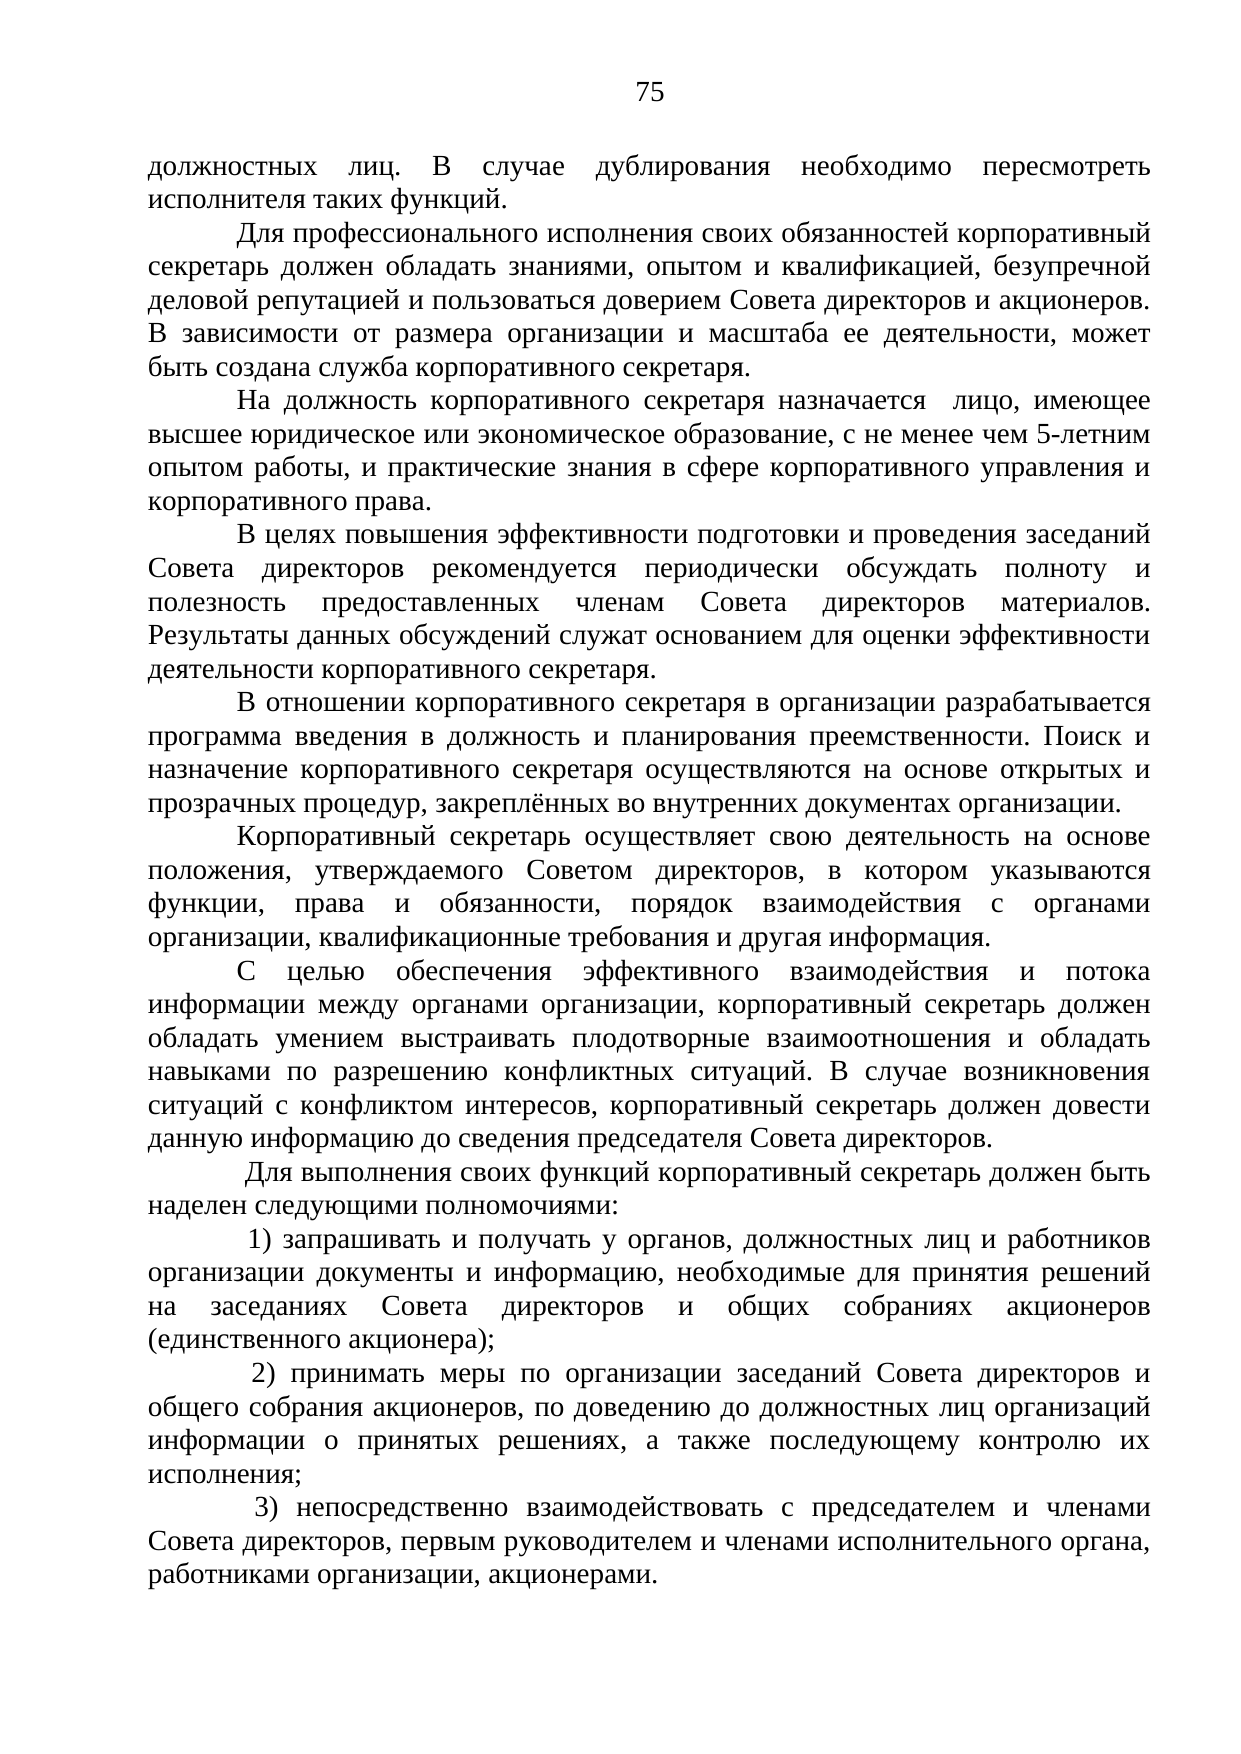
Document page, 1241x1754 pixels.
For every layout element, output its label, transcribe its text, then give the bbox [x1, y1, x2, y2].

text 3) непосредственно взаимодействовать с председателем и членами Совета директоров, первым руководителем и членами исполнительного органа, работниками организации, акционерами. [148, 1489, 1152, 1590]
text В отношении корпоративного секретаря в организации разрабатывается программа введения в должность и планирования преемственности. Поиск и назначение корпоративного секретаря осуществляются на основе открытых и прозрачных процедур, закреплённых во внутренних документах организации. [148, 684, 1152, 818]
text С целью обеспечения эффективного взаимодействия и потока информации между органами организации, корпоративный секретарь должен обладать умением выстраивать плодотворные взаимоотношения и обладать навыками по разрешению конфликтных ситуаций. В случае возникновения ситуаций с конфликтом интересов, корпоративный секретарь должен довести данную информацию до сведения председателя Совета директоров. [148, 953, 1152, 1154]
text В целях повышения эффективности подготовки и проведения заседаний Совета директоров рекомендуется периодически обсуждать полноту и полезность предоставленных членам Совета директоров материалов. Результаты данных обсуждений служат основанием для оценки эффективности деятельности корпоративного секретаря. [148, 517, 1152, 684]
text Для профессионального исполнения своих обязанностей корпоративный секретарь должен обладать знаниями, опытом и квалификацией, безупречной деловой репутацией и пользоваться доверием Совета директоров и акционеров. В зависимости от размера организации и масштаба ее деятельности, может быть создана служба корпоративного секретаря. [148, 215, 1152, 382]
text 2) принимать меры по организации заседаний Совета директоров и общего собрания акционеров, по доведению до должностных лиц организаций информации о принятых решениях, а также последующему контролю их исполнения; [148, 1355, 1152, 1489]
text На должность корпоративного секретаря назначается лицо, имеющее высшее юридическое или экономическое образование, с не менее чем 5-летним опытом работы, и практические знания в сфере корпоративного управления и корпоративного права. [148, 382, 1152, 517]
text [148, 148, 1152, 215]
text Для выполнения своих функций корпоративный секретарь должен быть наделен следующими полномочиями: [148, 1154, 1152, 1221]
text Корпоративный секретарь осуществляет свою деятельность на основе положения, утверждаемого Советом директоров, в котором указываются функции, права и обязанности, порядок взаимодействия с органами организации, квалификационные требования и другая информация. [148, 818, 1152, 953]
text 1) запрашивать и получать у органов, должностных лиц и работников организации документы и информацию, необходимые для принятия решений на заседаниях Совета директоров и общих собраниях акционеров (единственного акционера); [148, 1221, 1152, 1355]
